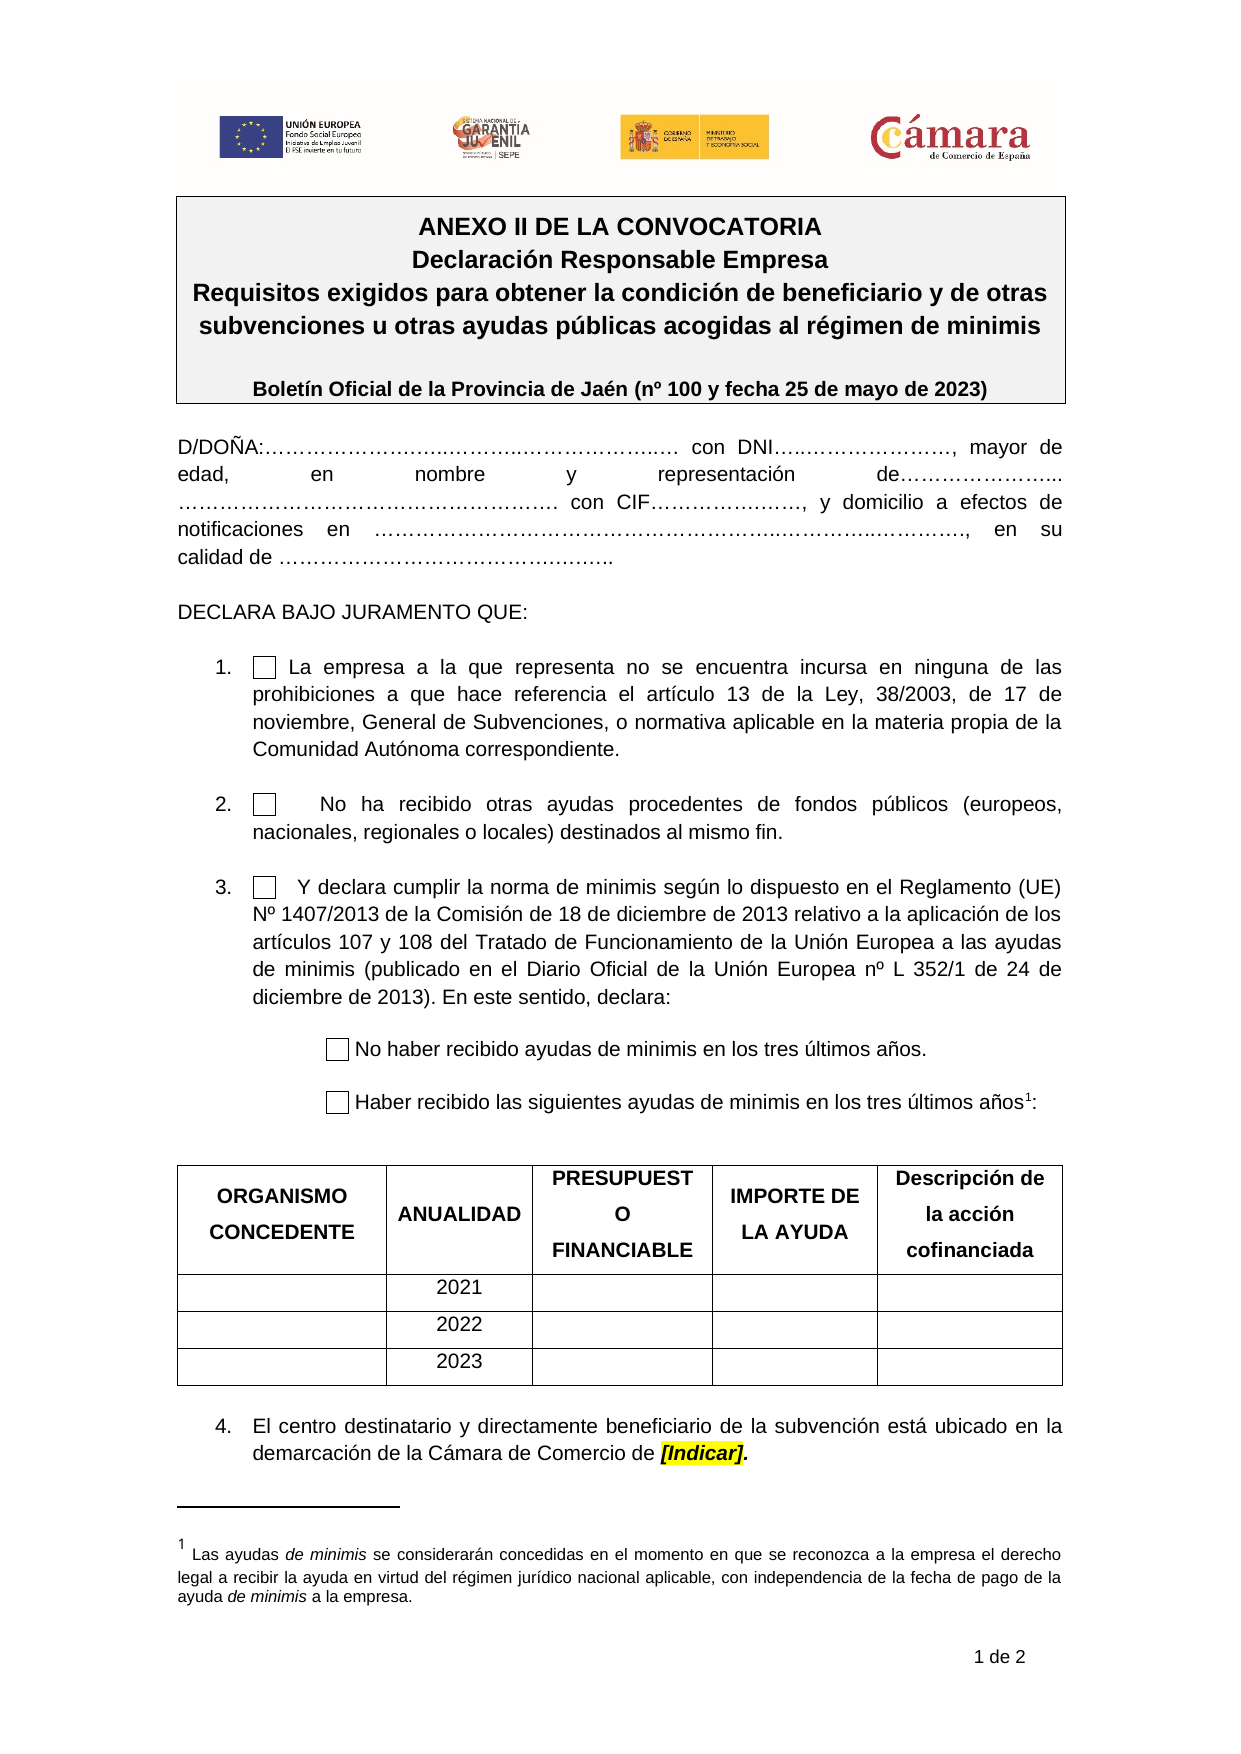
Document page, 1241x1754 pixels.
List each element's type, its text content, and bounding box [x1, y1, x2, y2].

list No ha recibido otras ayudas procedentes de fondos públicos (europeos, nacionales, regionales o locales) destinados al mismo fin. [215, 792, 1063, 844]
table_cell [178, 1312, 386, 1348]
table_header IMPORTE DE LA AYUDA [713, 1166, 877, 1274]
list Y declara cumplir la norma de minimis según lo dispuesto en el Reglamento (UE) Nº 1407/2013 de la Comisión de 18 de diciembre de 2013 relativo a la aplicación de los artículos 107 y 108 del Tratado de Funcionamiento de la Unión Europea a las ayudas de minimis (publicado en el Diario Oficial de la Unión Europea nº L 352/1 de 24 de diciembre de 2013). En este sentido, declara: [215, 875, 1063, 1009]
text D/DOÑA:………………….…..………..………………..… con DNI…..…………………, mayor de edad, en nombre y representación de…………………...………………………………………………. con CIF…………….……, y domicilio a efectos de notificaciones en …………………………………………………..…………..…………., en su calidad de ………………………………….….….. [177, 435, 1063, 569]
table_cell [533, 1312, 712, 1348]
table_header PRESUPUESTO FINANCIABLE [533, 1166, 712, 1274]
table_header ANUALIDAD [387, 1166, 532, 1274]
text Declaración Responsable Empresa [177, 229, 1065, 262]
text ANEXO II DE LA CONVOCATORIA [177, 197, 1065, 229]
table_header ORGANISMO CONCEDENTE [178, 1166, 386, 1274]
list La empresa a la que representa no se encuentra incursa en ninguna de las prohibiciones a que hace referencia el artículo 13 de la Ley, 38/2003, de 17 de noviembre, General de Subvenciones, o normativa aplicable en la materia propia de la Comunidad Autónoma correspondiente. [215, 655, 1063, 761]
text Haber recibido las siguientes ayudas de minimis en los tres últimos años: [251, 1090, 1063, 1114]
text Boletín Oficial de la Provincia de Jaén (nº 100 y fecha 25 de mayo de 2023) [177, 361, 1065, 403]
table_cell [878, 1312, 1062, 1348]
table_cell [878, 1349, 1062, 1385]
picture [177, 73, 1063, 196]
table_cell [533, 1349, 712, 1385]
list El centro destinatario y directamente beneficiario de la subvención está ubicado en la demarcación de la Cámara de Comercio de [Indicar]. [215, 1413, 1063, 1465]
table_cell [178, 1349, 386, 1385]
text Requisitos exigidos para obtener la condición de beneficiario y de otras subvenciones u otras ayudas públicas acogidas al régimen de minimis [177, 262, 1065, 328]
table_cell 2023 [387, 1349, 532, 1385]
table_cell [713, 1312, 877, 1348]
table_cell [878, 1275, 1062, 1311]
table_cell [713, 1275, 877, 1311]
table_cell [178, 1275, 386, 1311]
table_cell [533, 1275, 712, 1311]
text No haber recibido ayudas de minimis en los tres últimos años. [251, 1037, 1063, 1061]
table_cell [713, 1349, 877, 1385]
table_cell 2021 [387, 1275, 532, 1311]
text DECLARA BAJO JURAMENTO QUE: [177, 600, 1063, 624]
table_header Descripción de la acción cofinanciada [878, 1166, 1062, 1274]
table_cell 2022 [387, 1312, 532, 1348]
